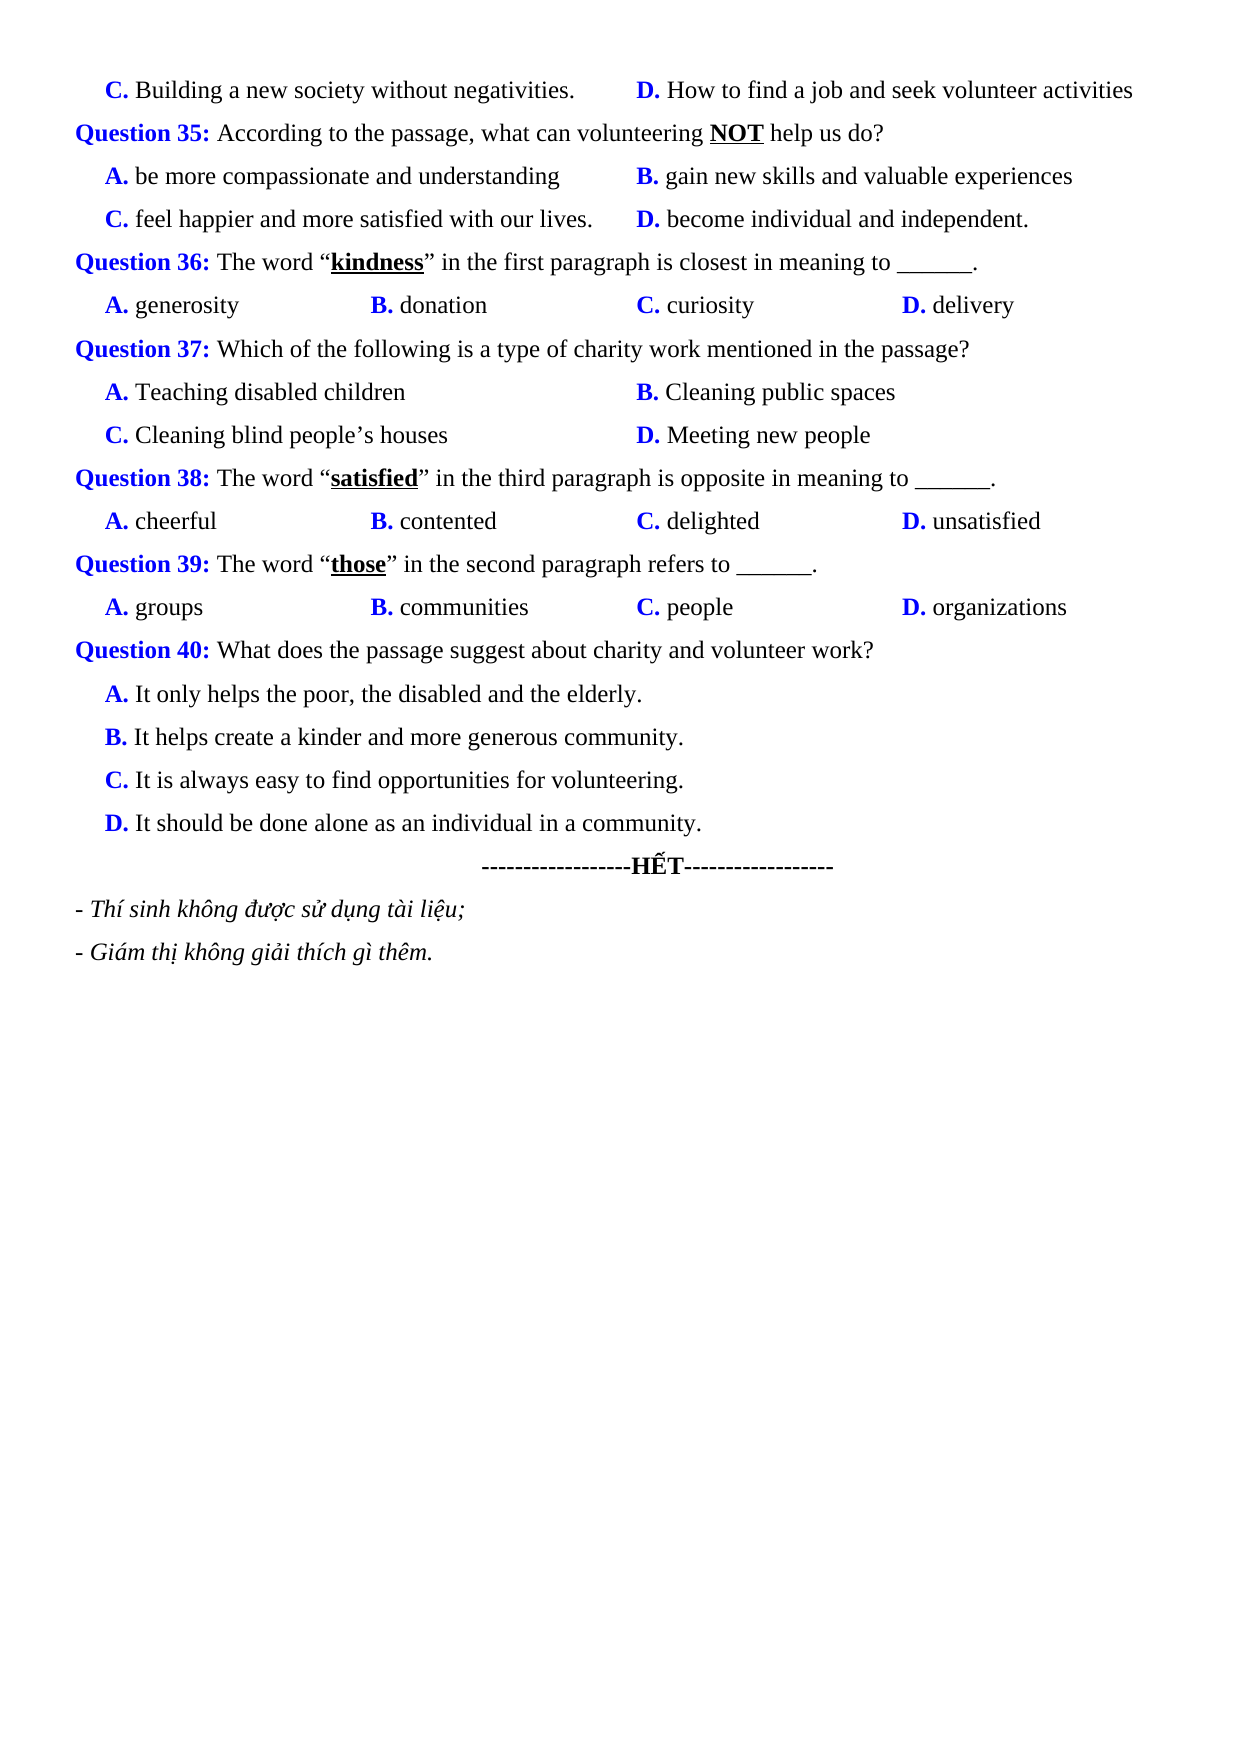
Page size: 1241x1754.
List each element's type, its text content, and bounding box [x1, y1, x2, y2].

text B. It helps create a kinder and more generous community. [75, 722, 1165, 751]
text ------------------HẾT------------------ [150, 851, 1165, 880]
text C. feel happier and more satisfied with our lives. D. become individual and independent. [75, 204, 1165, 233]
text C. Cleaning blind people’s houses D. Meeting new people [75, 420, 1165, 449]
text Question 40: What does the passage suggest about charity and volunteer work? [75, 636, 1165, 664]
text A. generosity B. donation C. curiosity D. delivery [75, 291, 1165, 319]
text Question 38: The word “satisfied” in the third paragraph is opposite in meaning to ______. [75, 463, 1165, 492]
text - Thí sinh không được sử dụng tài liệu; [75, 894, 1165, 923]
text D. It should be done alone as an individual in a community. [75, 808, 1165, 837]
text C. It is always easy to find opportunities for volunteering. [75, 765, 1165, 794]
text Question 36: The word “kindness” in the first paragraph is closest in meaning to ______. [75, 247, 1165, 276]
text A. It only helps the poor, the disabled and the elderly. [75, 679, 1165, 707]
text Question 39: The word “those” in the second paragraph refers to ______. [75, 549, 1165, 578]
text A. groups B. communities C. people D. organizations [75, 592, 1165, 621]
text A. Teaching disabled children B. Cleaning public spaces [75, 377, 1165, 406]
text Question 37: Which of the following is a type of charity work mentioned in the passage? [75, 334, 1165, 362]
text - Giám thị không giải thích gì thêm. [75, 937, 1165, 966]
text C. Building a new society without negativities. D. How to find a job and seek volunteer activities [75, 75, 1165, 104]
text Question 35: According to the passage, what can volunteering NOT help us do? [75, 118, 1165, 147]
text A. be more compassionate and understanding B. gain new skills and valuable experiences [75, 161, 1165, 190]
text A. cheerful B. contented C. delighted D. unsatisfied [75, 506, 1165, 535]
